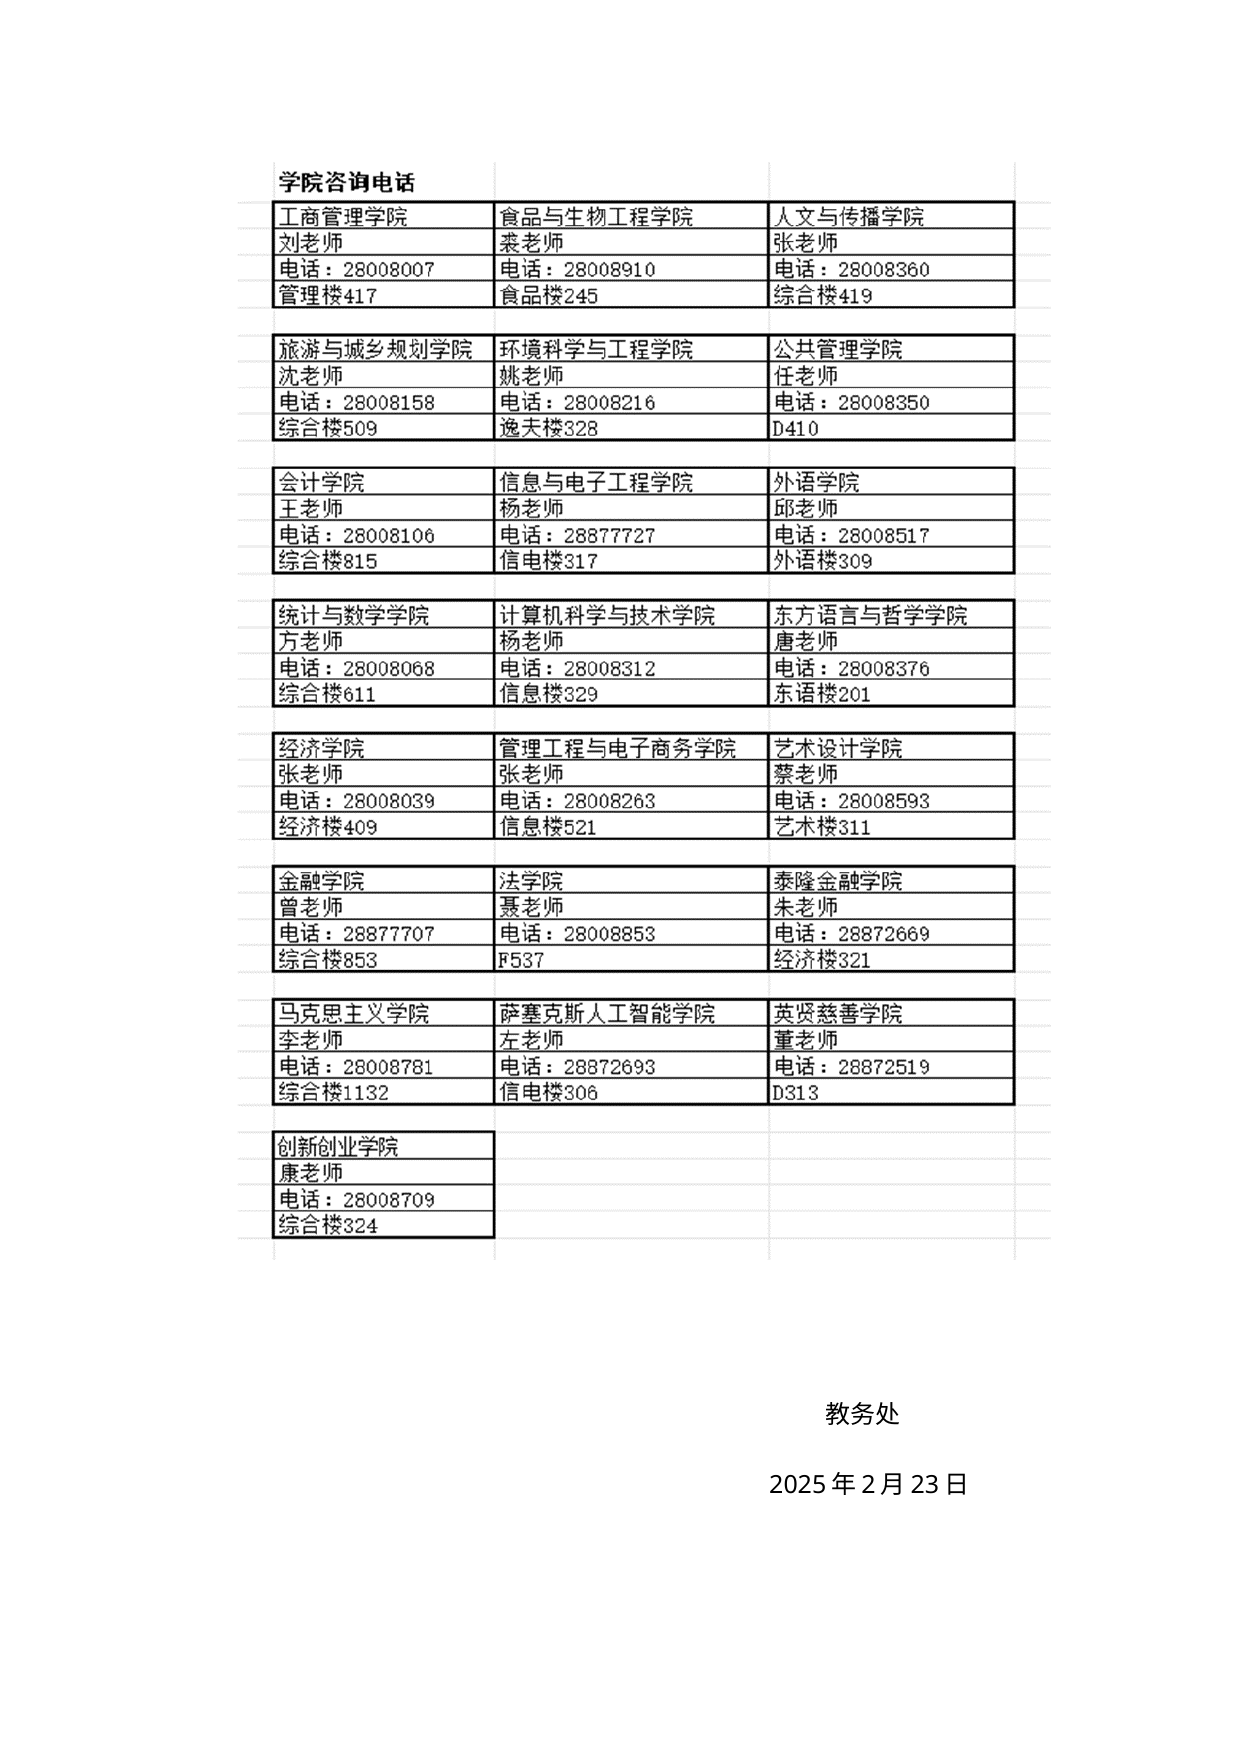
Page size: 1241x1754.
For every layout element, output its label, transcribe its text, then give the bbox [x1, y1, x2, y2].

text 教务处 [187, 1380, 1053, 1445]
picture [237, 162, 1051, 1260]
text 2025年2月23日 [187, 1450, 1053, 1515]
